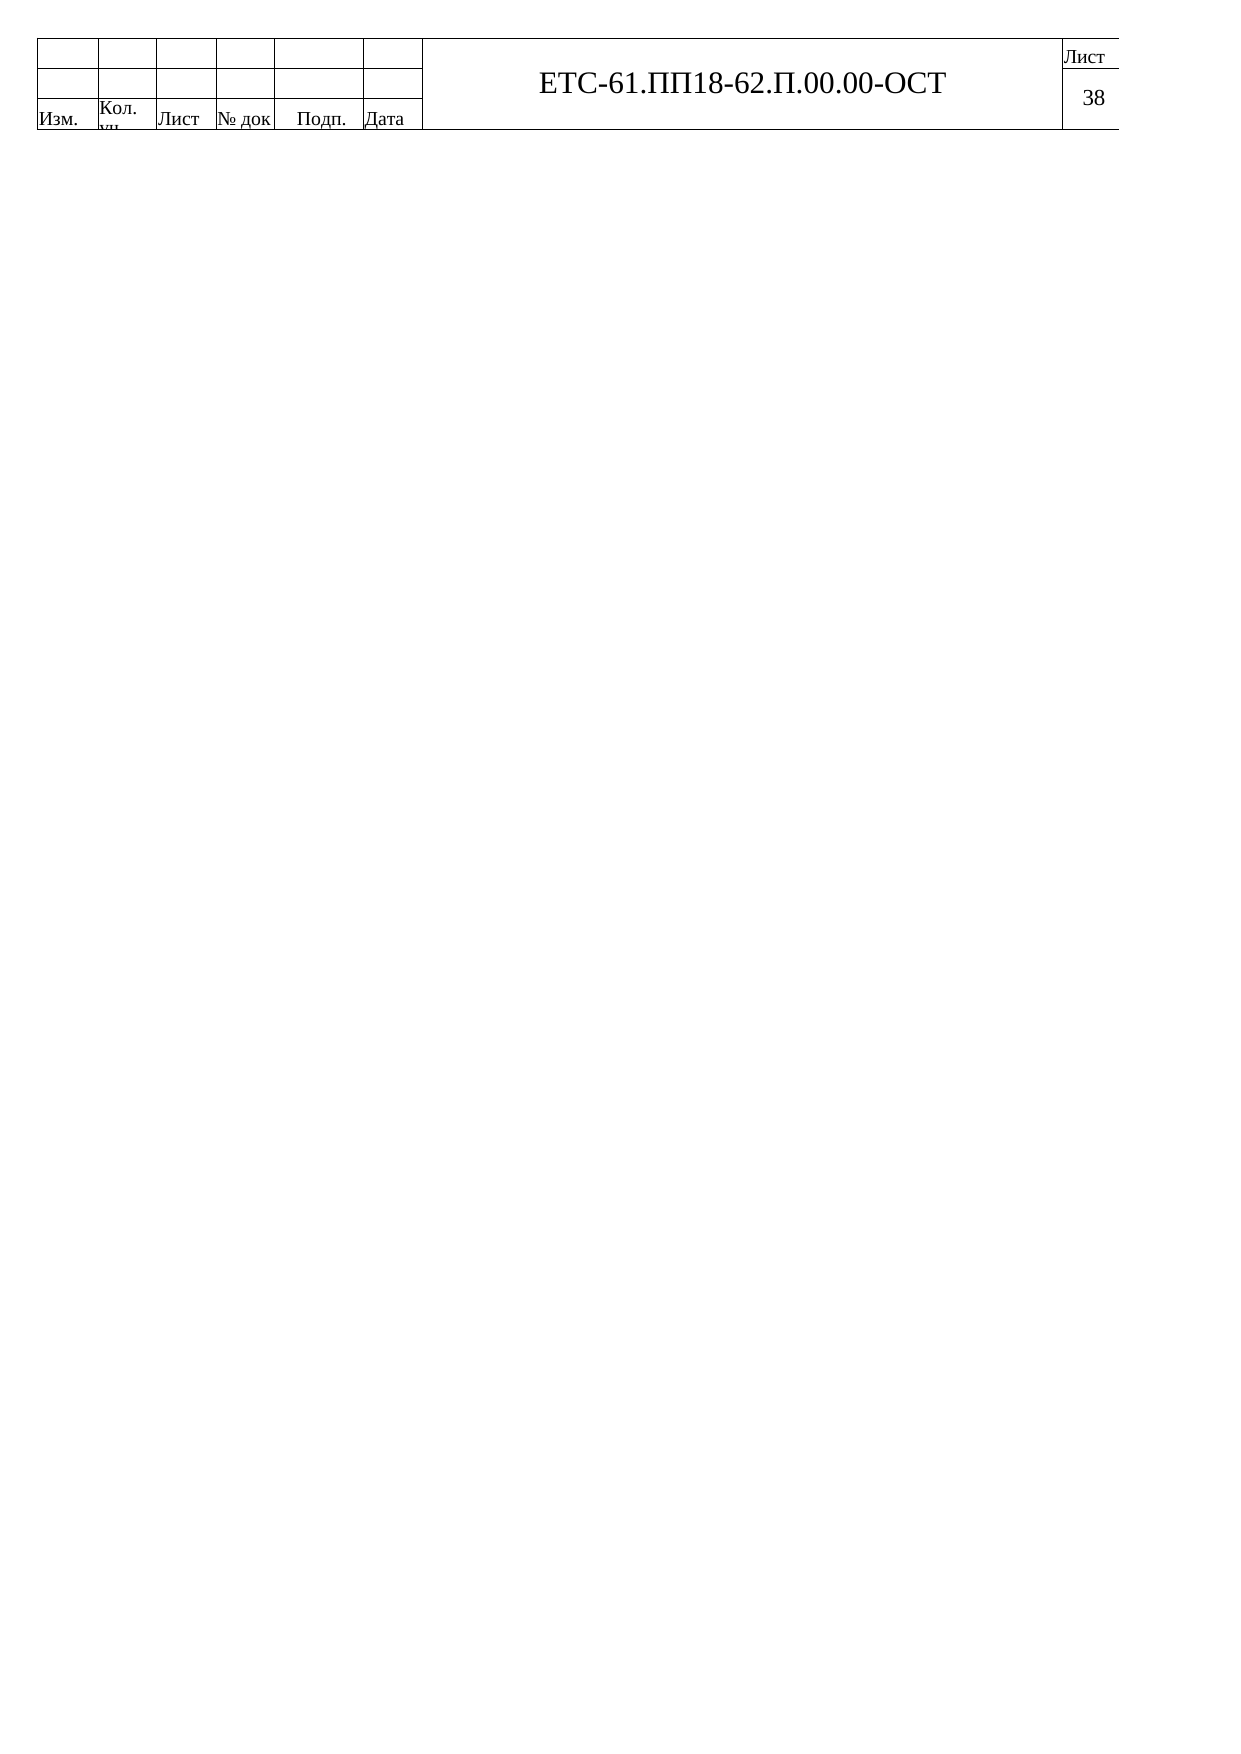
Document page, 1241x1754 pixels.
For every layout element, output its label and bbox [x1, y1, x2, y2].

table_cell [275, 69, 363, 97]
table_header [38, 39, 98, 67]
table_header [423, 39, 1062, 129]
table_header [99, 39, 156, 67]
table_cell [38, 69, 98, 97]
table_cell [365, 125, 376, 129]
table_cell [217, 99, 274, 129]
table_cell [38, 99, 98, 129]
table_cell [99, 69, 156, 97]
table_header [217, 39, 274, 67]
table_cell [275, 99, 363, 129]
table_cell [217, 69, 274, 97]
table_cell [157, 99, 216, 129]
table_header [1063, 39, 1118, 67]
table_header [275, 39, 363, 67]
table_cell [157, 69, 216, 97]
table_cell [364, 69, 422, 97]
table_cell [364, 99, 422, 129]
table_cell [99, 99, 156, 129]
table_header [157, 39, 216, 67]
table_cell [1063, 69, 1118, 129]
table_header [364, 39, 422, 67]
